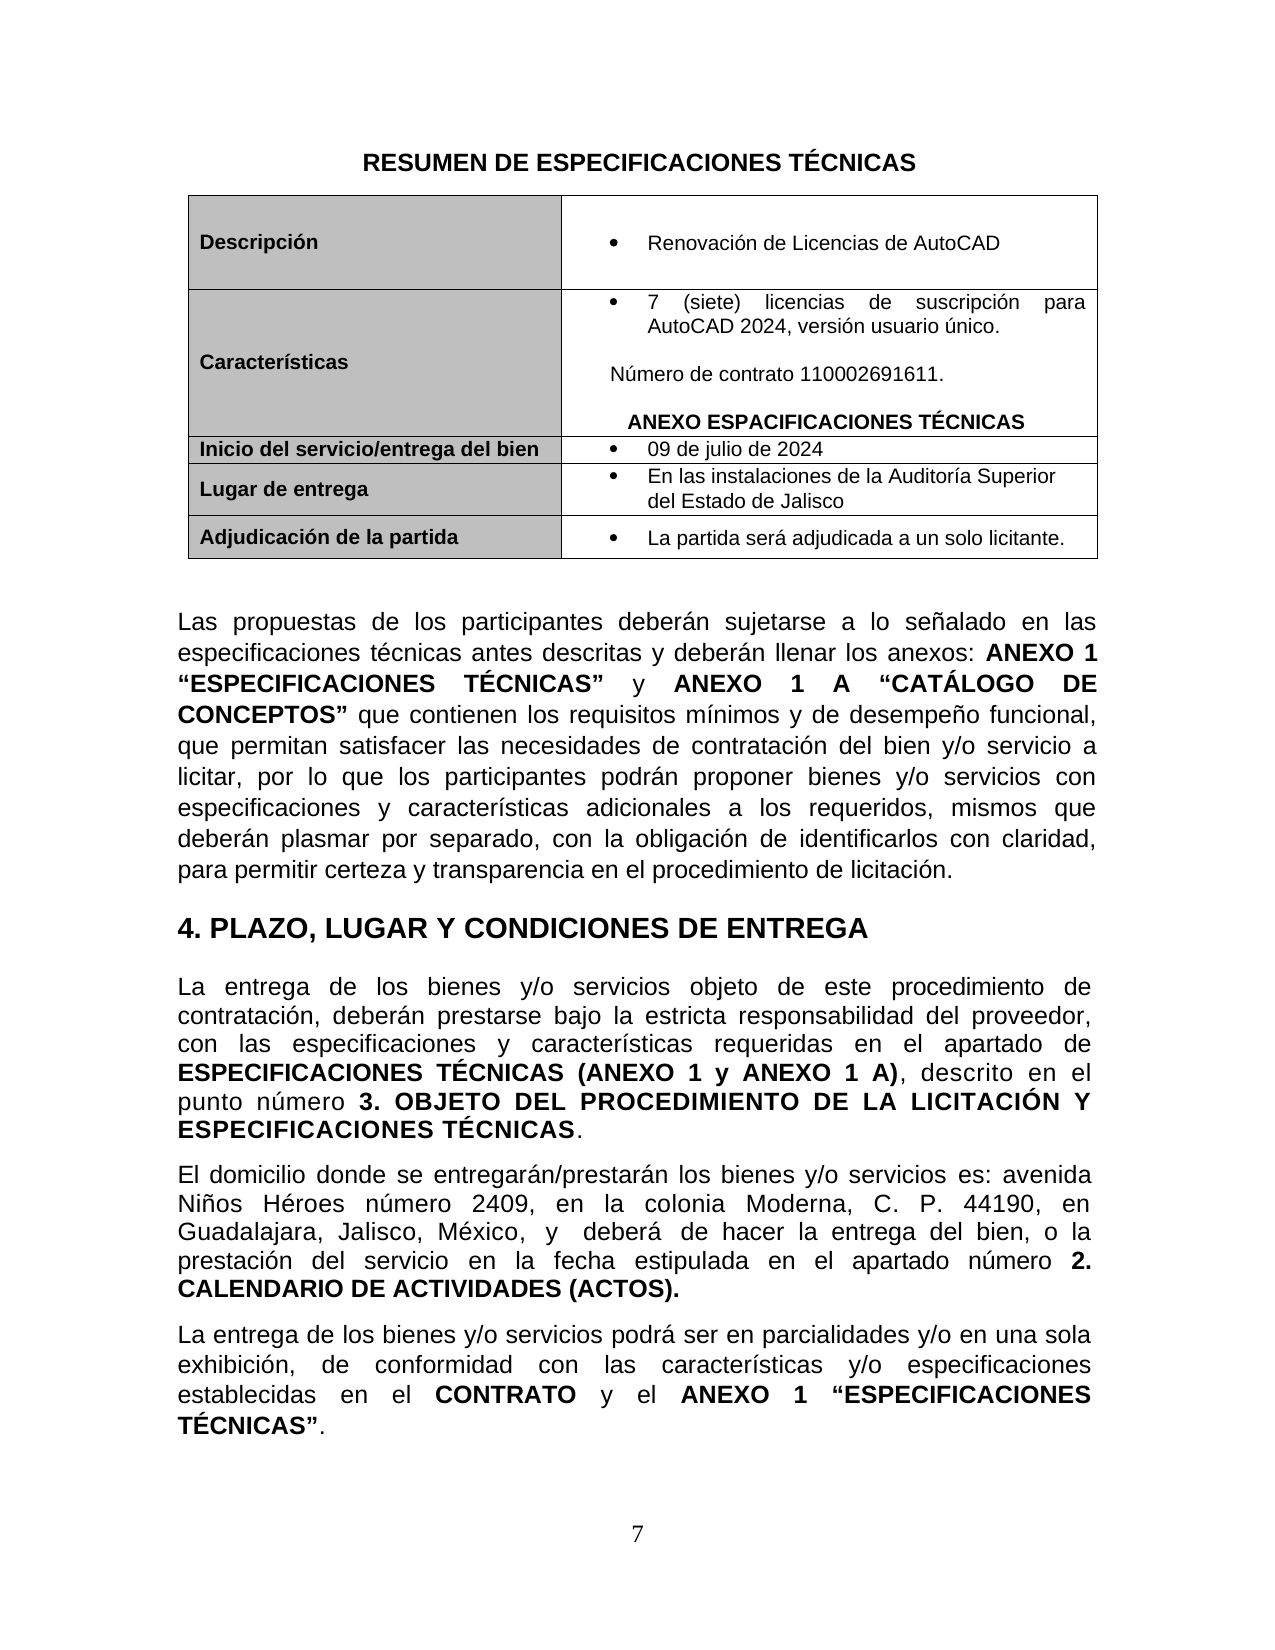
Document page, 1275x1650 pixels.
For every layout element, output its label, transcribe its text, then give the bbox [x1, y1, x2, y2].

subtitle 4. PLAZO, LUGAR Y CONDICIONES DE ENTREGA [177, 911, 1098, 945]
text Las propuestas de los participantes deberán sujetarse a lo señalado en las especificaciones técnicas antes descritas y deberán llenar los anexos: ANEXO 1 “ESPECIFICACIONES TÉCNICAS” y ANEXO 1 A “CATÁLOGO DE CONCEPTOS” que contienen los requisitos mínimos y de desempeño funcional, que permitan satisfacer las necesidades de contratación del bien y/o servicio a licitar, por lo que los participantes podrán proponer bienes y/o servicios con especificaciones y características adicionales a los requeridos, mismos que deberán plasmar por separado, con la obligación de identificarlos con claridad, para permitir certeza y transparencia en el procedimiento de licitación. [177, 607, 1098, 884]
table_cell Inicio del servicio/entrega del bien [189, 437, 561, 463]
table_cell 7 (siete) licencias de suscripción para AutoCAD 2024, versión usuario único. Número de contrato 110002691611. ANEXO ESPACIFICACIONES TÉCNICAS [562, 290, 1097, 436]
table_cell 09 de julio de 2024 [562, 437, 1097, 463]
text RESUMEN DE ESPECIFICACIONES TÉCNICAS [188, 148, 1091, 176]
table_cell La partida será adjudicada a un solo licitante. [562, 516, 1097, 558]
text El domicilio donde se entregarán/prestarán los bienes y/o servicios es: avenida Niños Héroes número 2409, en la colonia Moderna, C. P. 44190, en Guadalajara, Jalisco, México, y deberá de hacer la entrega del bien, o la prestación del servicio en la fecha estipulada en el apartado número 2. CALENDARIO DE ACTIVIDADES (ACTOS). [177, 1160, 1092, 1303]
table_cell Lugar de entrega [189, 464, 561, 515]
text La entrega de los bienes y/o servicios objeto de este procedimiento de contratación, deberán prestarse bajo la estricta responsabilidad del proveedor, con las especificaciones y características requeridas en el apartado de ESPECIFICACIONES TÉCNICAS (ANEXO 1 y ANEXO 1 A), descrito en el punto número 3. OBJETO DEL PROCEDIMIENTO DE LA LICITACIÓN Y ESPECIFICACIONES TÉCNICAS. [177, 973, 1092, 1144]
text La entrega de los bienes y/o servicios podrá ser en parcialidades y/o en una sola exhibición, de conformidad con las características y/o especificaciones establecidas en el CONTRATO y el ANEXO 1 “ESPECIFICACIONES TÉCNICAS”. [177, 1320, 1092, 1440]
table_cell Adjudicación de la partida [189, 516, 561, 558]
table_cell Características [189, 290, 561, 436]
table_header Renovación de Licencias de AutoCAD [562, 196, 1097, 289]
table_cell En las instalaciones de la Auditoría Superior del Estado de Jalisco [562, 464, 1097, 515]
table_header Descripción [189, 196, 561, 289]
